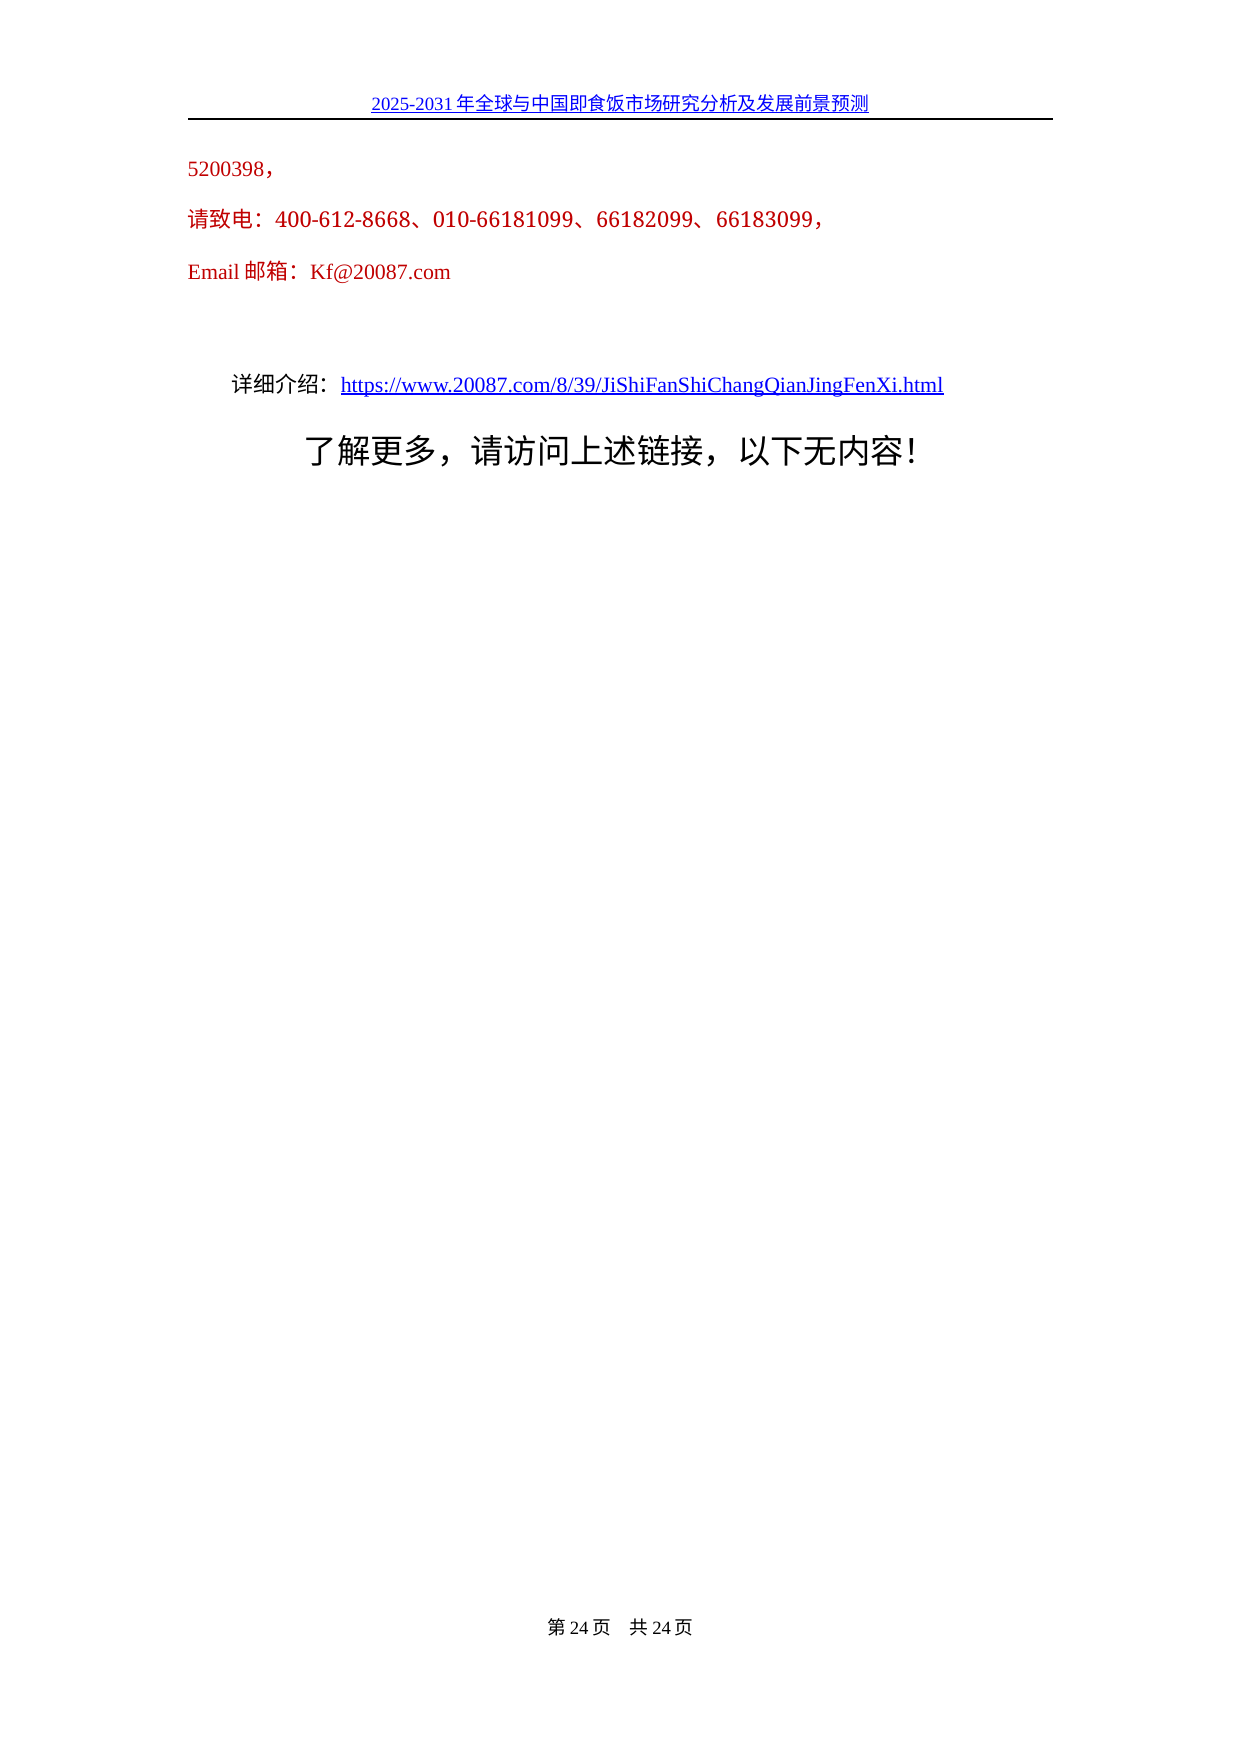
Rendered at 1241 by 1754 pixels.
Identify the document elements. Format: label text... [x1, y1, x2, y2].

text Email邮箱：Kf@20087.com [187, 253, 1053, 286]
title 了解更多，请访问上述链接，以下无内容！ [187, 416, 1053, 481]
text 详细介绍：https://www.20087.com/8/39/JiShiFanShiChangQianJingFenXi.html [187, 366, 1053, 399]
text 请致电：400-612-8668、010-66181099、66182099、66183099， [187, 202, 1053, 234]
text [187, 150, 1053, 183]
